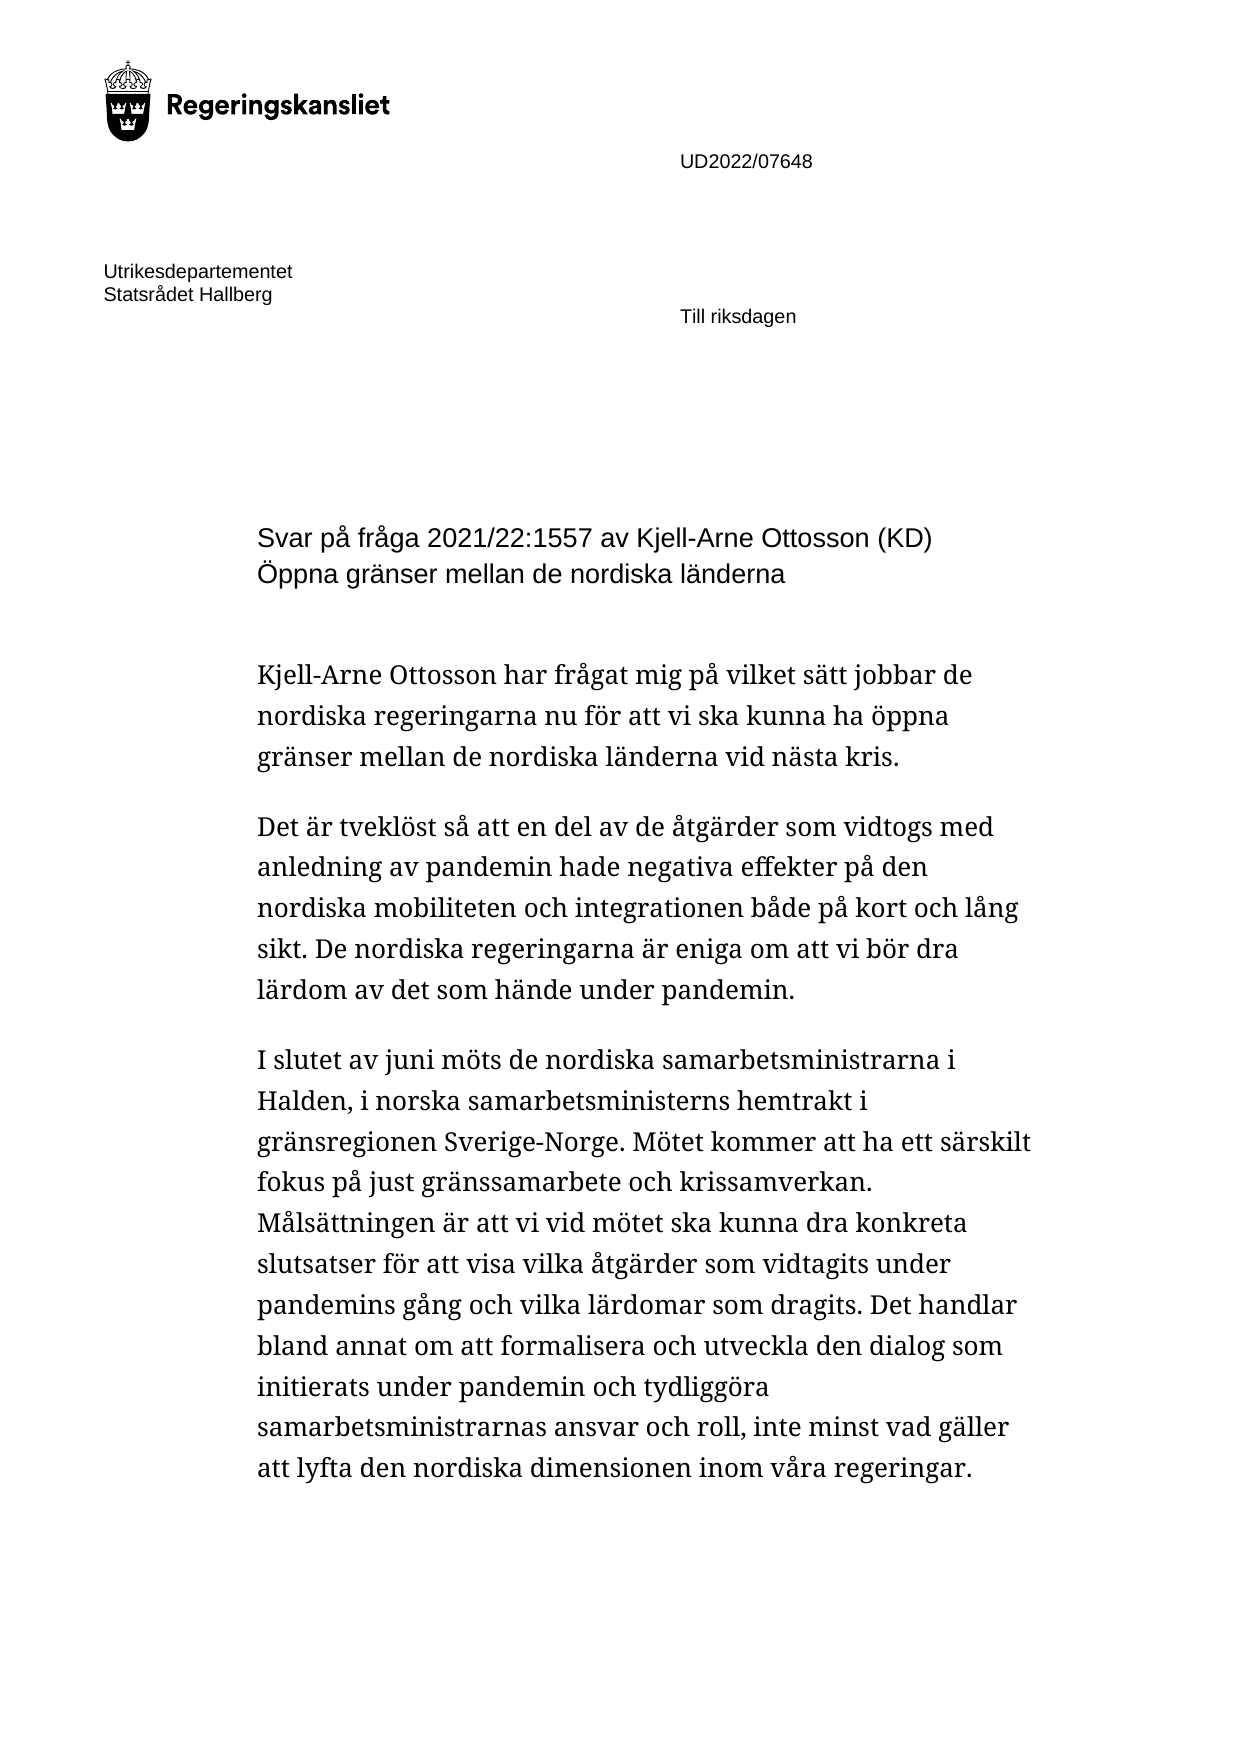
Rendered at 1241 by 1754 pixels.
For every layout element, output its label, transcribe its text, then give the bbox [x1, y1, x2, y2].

text Kjell-Arne Ottosson har frågat mig på vilket sätt jobbar de nordiska regeringarna nu för att vi ska kunna ha öppna gränser mellan de nordiska länderna vid nästa kris. [257, 657, 1033, 774]
text I slutet av juni möts de nordiska samarbetsministrarna i Halden, i norska samarbetsministerns hemtrakt i gränsregionen Sverige-Norge. Mötet kommer att ha ett särskilt fokus på just gränssamarbete och krissamverkan. Målsättningen är att vi vid mötet ska kunna dra konkreta slutsatser för att visa vilka åtgärder som vidtagits under pandemins gång och vilka lärdomar som dragits. Det handlar bland annat om att formalisera och utveckla den dialog som initierats under pandemin och tydliggöra samarbetsministrarnas ansvar och roll, inte minst vad gäller att lyfta den nordiska dimensionen inom våra regeringar. [257, 1042, 1033, 1485]
title Svar på fråga 2021/22:1557 av Kjell-Arne Ottosson (KD) Öppna gränser mellan de nordiska länderna [257, 522, 1033, 589]
text Det är tveklöst så att en del av de åtgärder som vidtogs med anledning av pandemin hade negativa effekter på den nordiska mobiliteten och integrationen både på kort och lång sikt. De nordiska regeringarna är eniga om att vi bör dra lärdom av det som hände under pandemin. [257, 808, 1033, 1007]
